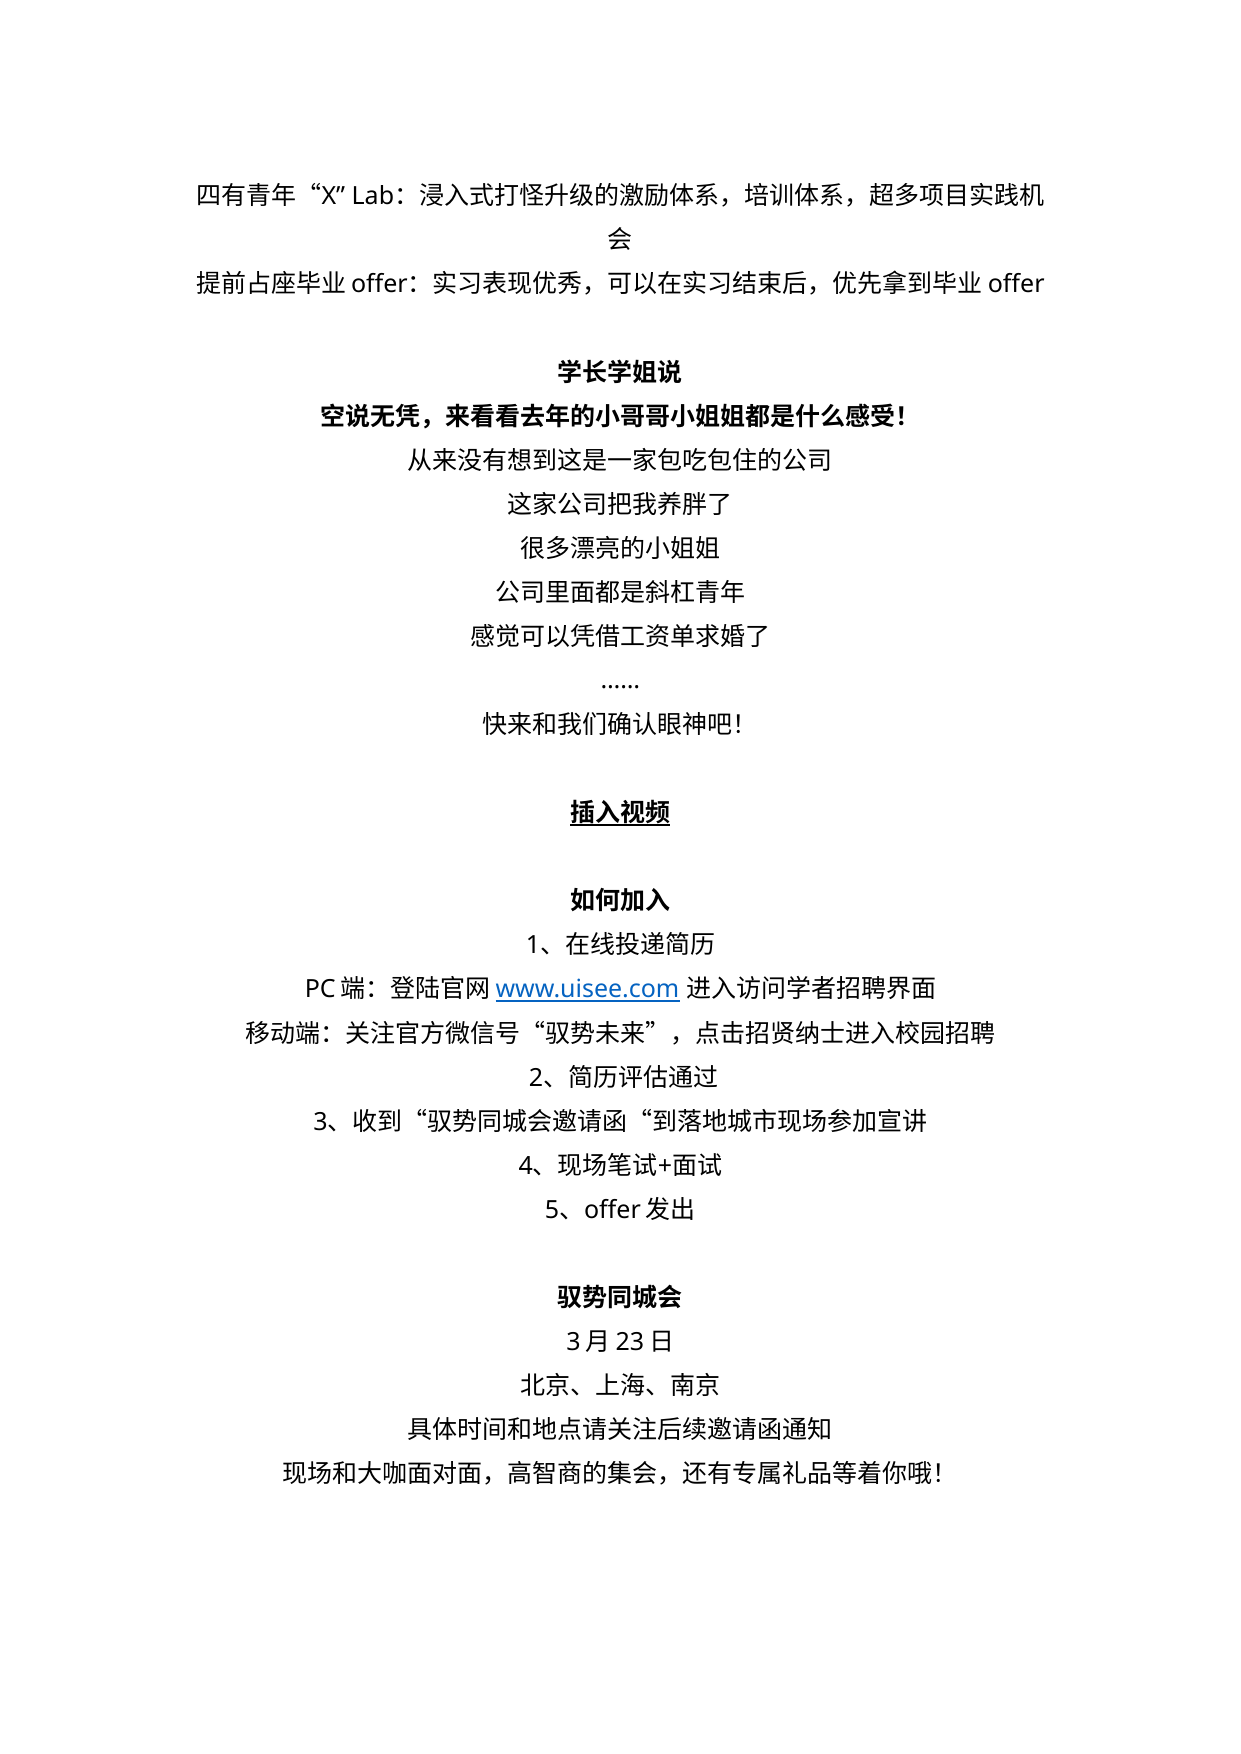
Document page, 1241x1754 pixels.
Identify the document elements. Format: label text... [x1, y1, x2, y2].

text 3、收到“驭势同城会邀请函“到落地城市现场参加宣讲 [187, 1097, 1053, 1141]
text 5、offer发出 [187, 1185, 1053, 1229]
text 4、现场笔试+面试 [187, 1141, 1053, 1185]
text 移动端：关注官方微信号“驭势未来”，点击招贤纳士进入校园招聘 [187, 1009, 1053, 1053]
text 很多漂亮的小姐姐 [187, 524, 1053, 568]
text 公司里面都是斜杠青年 [187, 568, 1053, 613]
text 四有青年“X” Lab：浸入式打怪升级的激励体系，培训体系，超多项目实践机会 [187, 172, 1053, 260]
text 现场和大咖面对面，高智商的集会，还有专属礼品等着你哦！ [187, 1450, 1053, 1494]
text 提前占座毕业offer：实习表现优秀，可以在实习结束后，优先拿到毕业offer [187, 260, 1053, 304]
text 感觉可以凭借工资单求婚了 [187, 613, 1053, 657]
text PC端：登陆官网www.uisee.com 进入访问学者招聘界面 [187, 965, 1053, 1009]
text 2、简历评估通过 [187, 1053, 1053, 1097]
text …… [187, 657, 1053, 701]
text 具体时间和地点请关注后续邀请函通知 [187, 1406, 1053, 1450]
text 空说无凭，来看看去年的小哥哥小姐姐都是什么感受！ [187, 392, 1053, 436]
text 插入视频 [187, 789, 1053, 833]
text 这家公司把我养胖了 [187, 480, 1053, 524]
text 1、在线投递简历 [187, 921, 1053, 965]
text 如何加入 [187, 877, 1053, 921]
text 3月23日 [187, 1318, 1053, 1362]
text 驭势同城会 [187, 1273, 1053, 1318]
text 学长学姐说 [187, 348, 1053, 392]
text 北京、上海、南京 [187, 1362, 1053, 1406]
text 快来和我们确认眼神吧！ [187, 701, 1053, 745]
text 从来没有想到这是一家包吃包住的公司 [187, 436, 1053, 480]
